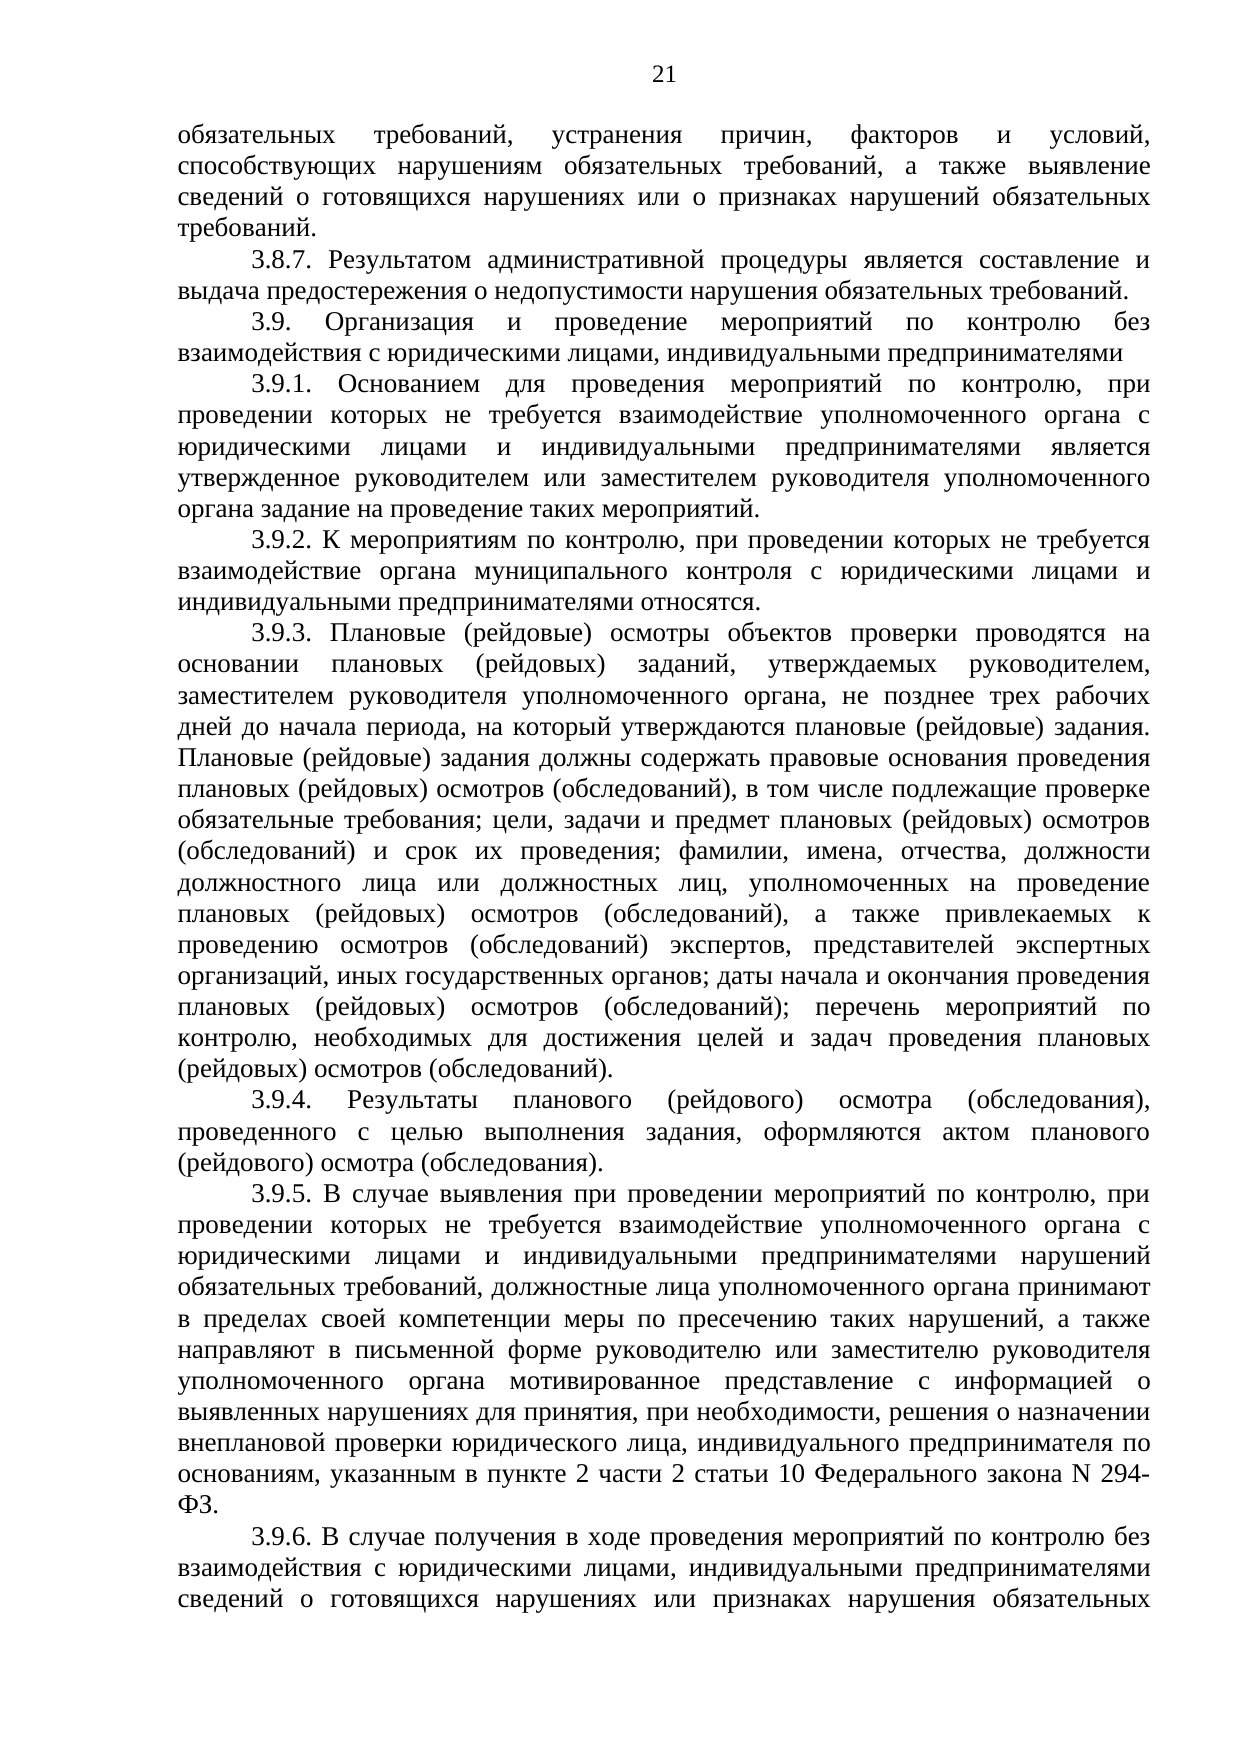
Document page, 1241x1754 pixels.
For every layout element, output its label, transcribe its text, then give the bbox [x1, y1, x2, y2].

text 3.9.5. В случае выявления при проведении мероприятий по контролю, при проведении которых не требуется взаимодействие уполномоченного органа с юридическими лицами и индивидуальными предпринимателями нарушений обязательных требований, должностные лица уполномоченного органа принимают в пределах своей компетенции меры по пресечению таких нарушений, а также направляют в письменной форме руководителю или заместителю руководителя уполномоченного органа мотивированное представление с информацией о выявленных нарушениях для принятия, при необходимости, решения о назначении внеплановой проверки юридического лица, индивидуального предпринимателя по основаниям, указанным в пункте 2 части 2 статьи 10 Федерального закона N 294-ФЗ. [177, 1177, 1152, 1520]
text 3.9.3. Плановые (рейдовые) осмотры объектов проверки проводятся на основании плановых (рейдовых) заданий, утверждаемых руководителем, заместителем руководителя уполномоченного органа, не позднее трех рабочих дней до начала периода, на который утверждаются плановые (рейдовые) задания. Плановые (рейдовые) задания должны содержать правовые основания проведения плановых (рейдовых) осмотров (обследований), в том числе подлежащие проверке обязательные требования; цели, задачи и предмет плановых (рейдовых) осмотров (обследований) и срок их проведения; фамилии, имена, отчества, должности должностного лица или должностных лиц, уполномоченных на проведение плановых (рейдовых) осмотров (обследований), а также привлекаемых к проведению осмотров (обследований) экспертов, представителей экспертных организаций, иных государственных органов; даты начала и окончания проведения плановых (рейдовых) осмотров (обследований); перечень мероприятий по контролю, необходимых для достижения целей и задач проведения плановых (рейдовых) осмотров (обследований). [177, 616, 1152, 1084]
text 3.9.4. Результаты планового (рейдового) осмотра (обследования), проведенного с целью выполнения задания, оформляются актом планового (рейдового) осмотра (обследования). [177, 1084, 1152, 1177]
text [177, 118, 1152, 243]
text 3.9.2. К мероприятиям по контролю, при проведении которых не требуется взаимодействие органа муниципального контроля с юридическими лицами и индивидуальными предпринимателями относятся. [177, 523, 1152, 616]
text 3.9.1. Основанием для проведения мероприятий по контролю, при проведении которых не требуется взаимодействие уполномоченного органа с юридическими лицами и индивидуальными предпринимателями является утвержденное руководителем или заместителем руководителя уполномоченного органа задание на проведение таких мероприятий. [177, 367, 1152, 523]
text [177, 1520, 1152, 1613]
text 3.9. Организация и проведение мероприятий по контролю без взаимодействия с юридическими лицами, индивидуальными предпринимателями [177, 305, 1152, 367]
text 3.8.7. Результатом административной процедуры является составление и выдача предостережения о недопустимости нарушения обязательных требований. [177, 243, 1152, 305]
